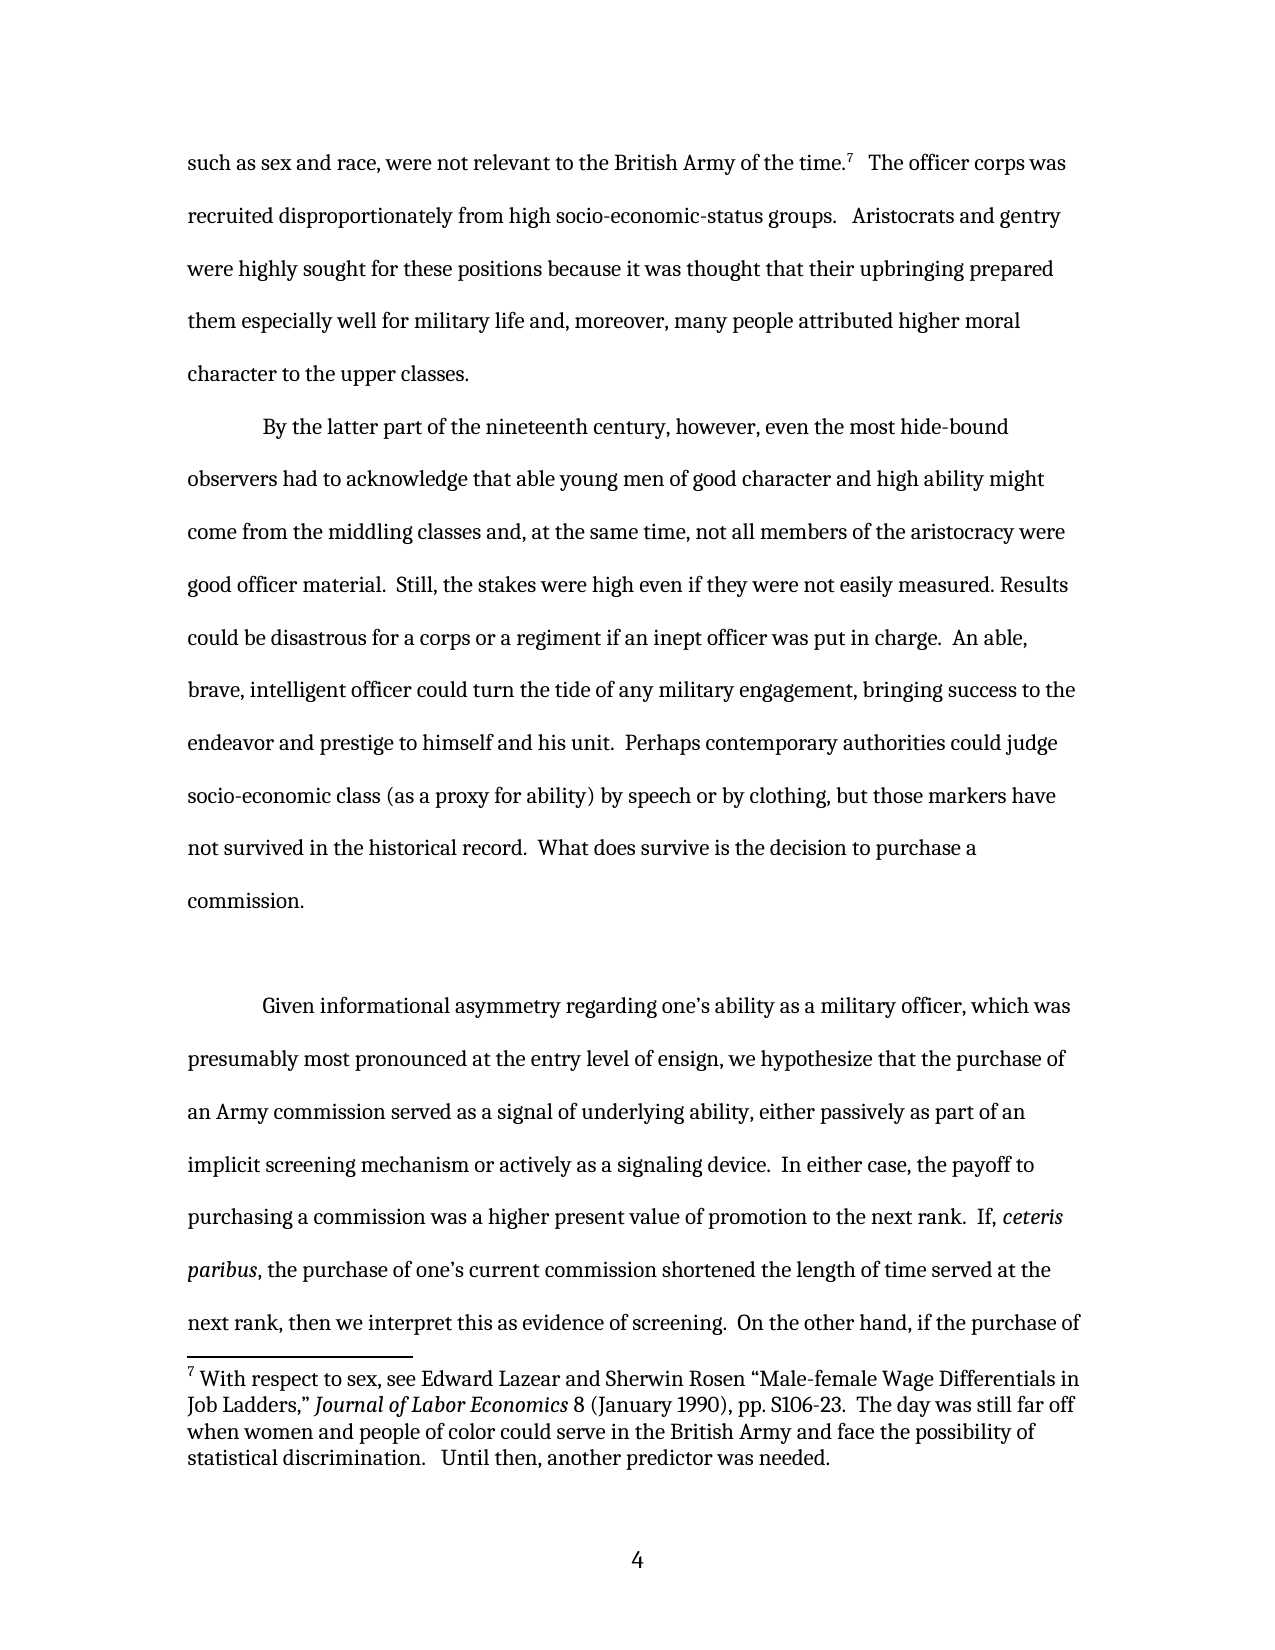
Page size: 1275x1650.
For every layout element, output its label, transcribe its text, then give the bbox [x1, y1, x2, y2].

text By the latter part of the nineteenth century, however, even the most hide-bound observers had to acknowledge that able young men of good character and high ability might come from the middling classes and, at the same time, not all members of the aristocracy were good officer material. Still, the stakes were high even if they were not easily measured. Results could be disastrous for a corps or a regiment if an inept officer was put in charge. An able, brave, intelligent officer could turn the tide of any military engagement, bringing success to the endeavor and prestige to himself and his unit. Perhaps contemporary authorities could judge socio-economic class (as a proxy for ability) by speech or by clothing, but those markers have not survived in the historical record. What does survive is the decision to purchase a commission. [187, 413, 1087, 914]
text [187, 150, 1087, 387]
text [187, 993, 1087, 1336]
